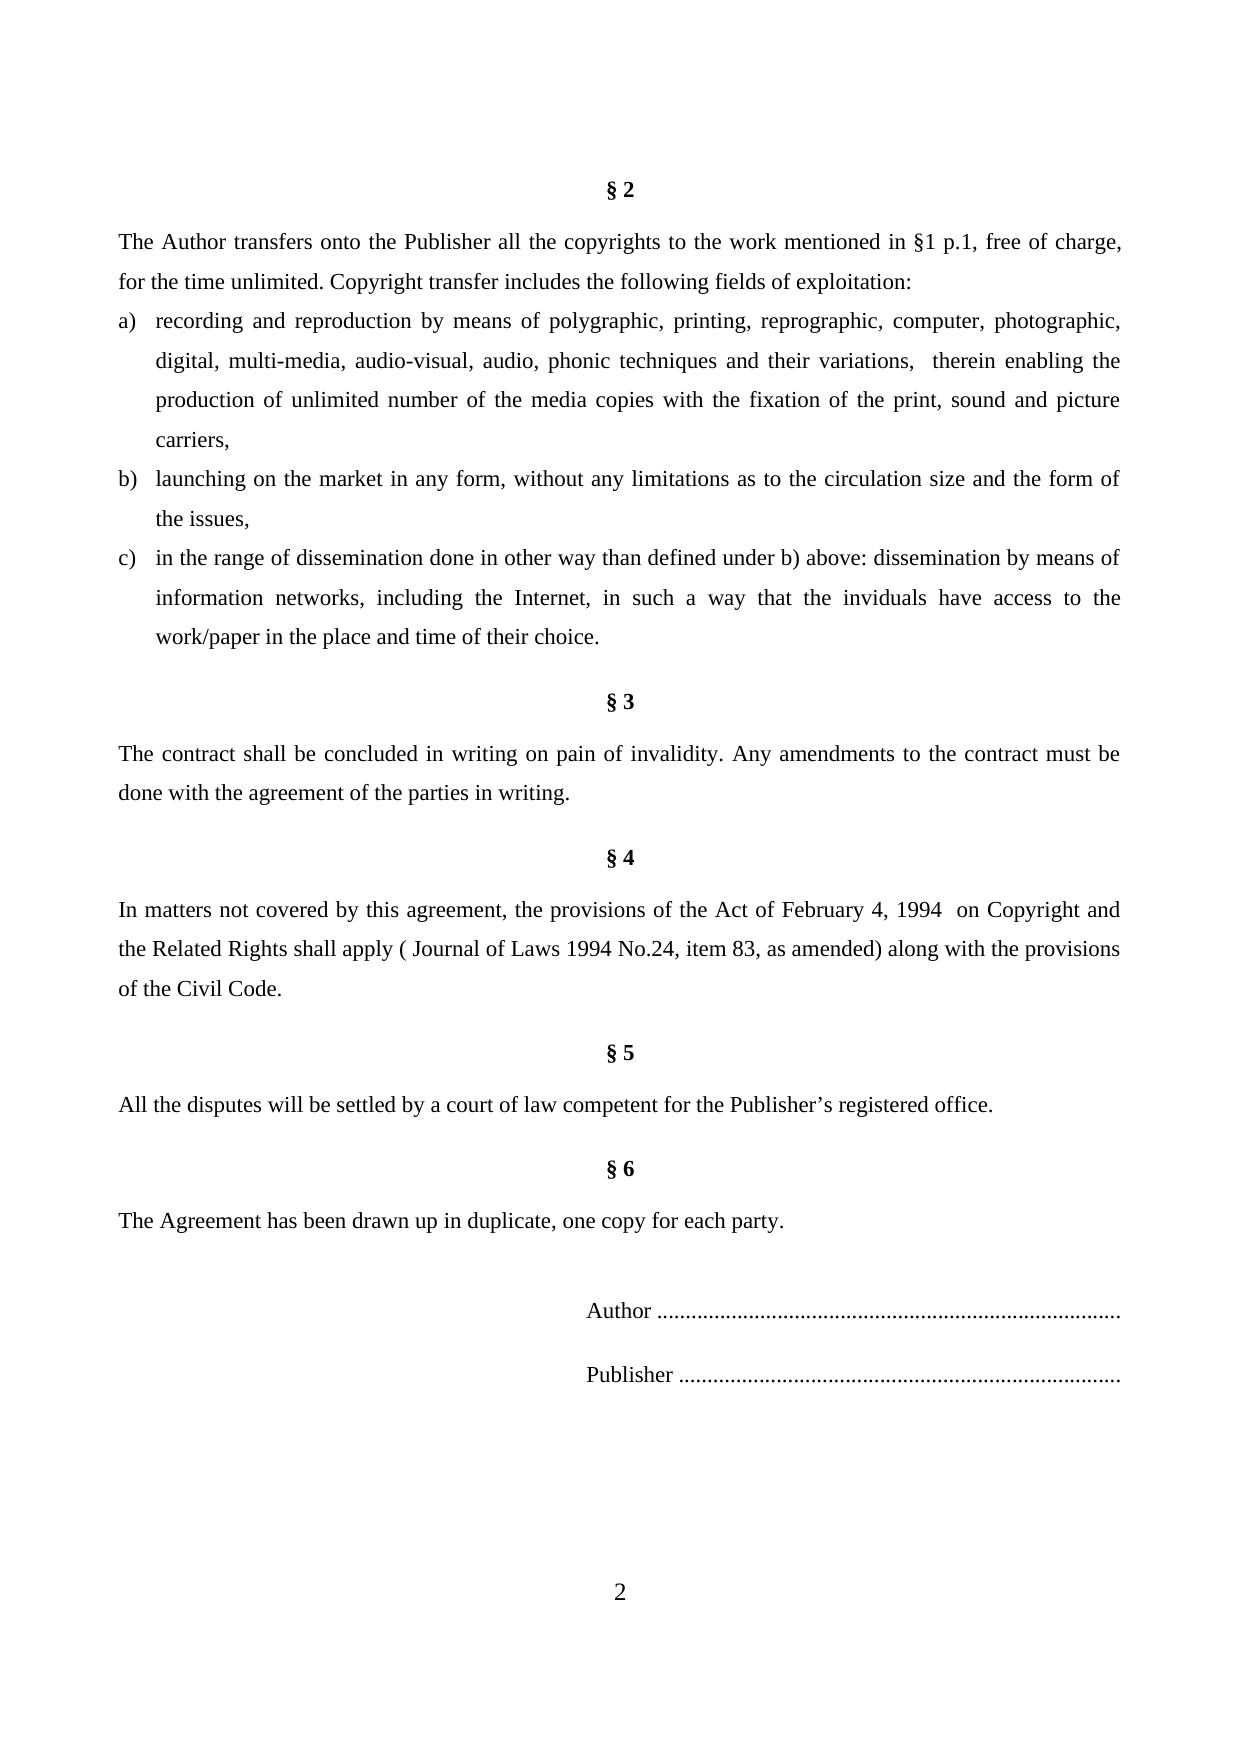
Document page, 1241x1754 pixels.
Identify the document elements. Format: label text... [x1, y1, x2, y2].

text Author [118, 1297, 1122, 1323]
text The Author transfers onto the Publisher all the copyrights to the work mentioned in §1 p.1, free of charge, for the time unlimited. Copyright transfer includes the following fields of exploitation: [118, 228, 1122, 294]
text In matters not covered by this agreement, the provisions of the Act of February 4, 1994 on Copyright and the Related Rights shall apply ( Journal of Laws 1994 No.24, item 83, as amended) along with the provisions of the Civil Code. [118, 896, 1122, 1001]
text The contract shall be concluded in writing on pain of invalidity. Any amendments to the contract must be done with the agreement of the parties in writing. [118, 740, 1122, 806]
list recording and reproduction by means of polygraphic, printing, reprographic, computer, photographic, digital, multi-media, audio-visual, audio, phonic techniques and their variations, therein enabling the production of unlimited number of the media copies with the fixation of the print, sound and picture carriers, [118, 307, 1122, 452]
text Publisher [118, 1361, 1122, 1388]
text § 2 [118, 176, 1122, 203]
text § 4 [118, 844, 1122, 870]
text The Agreement has been drawn up in duplicate, one copy for each party. [118, 1207, 1122, 1234]
list launching on the market in any form, without any limitations as to the circulation size and the form of the issues, [118, 465, 1122, 531]
text § 6 [118, 1156, 1122, 1182]
text § 3 [118, 688, 1122, 714]
list in the range of dissemination done in other way than defined under b) above: dissemination by means of information networks, including the Internet, in such a way that the inviduals have access to the work/paper in the place and time of their choice. [118, 544, 1122, 649]
text § 5 [118, 1039, 1122, 1065]
text All the disputes will be settled by a court of law competent for the Publisher’s registered office. [118, 1091, 1122, 1117]
